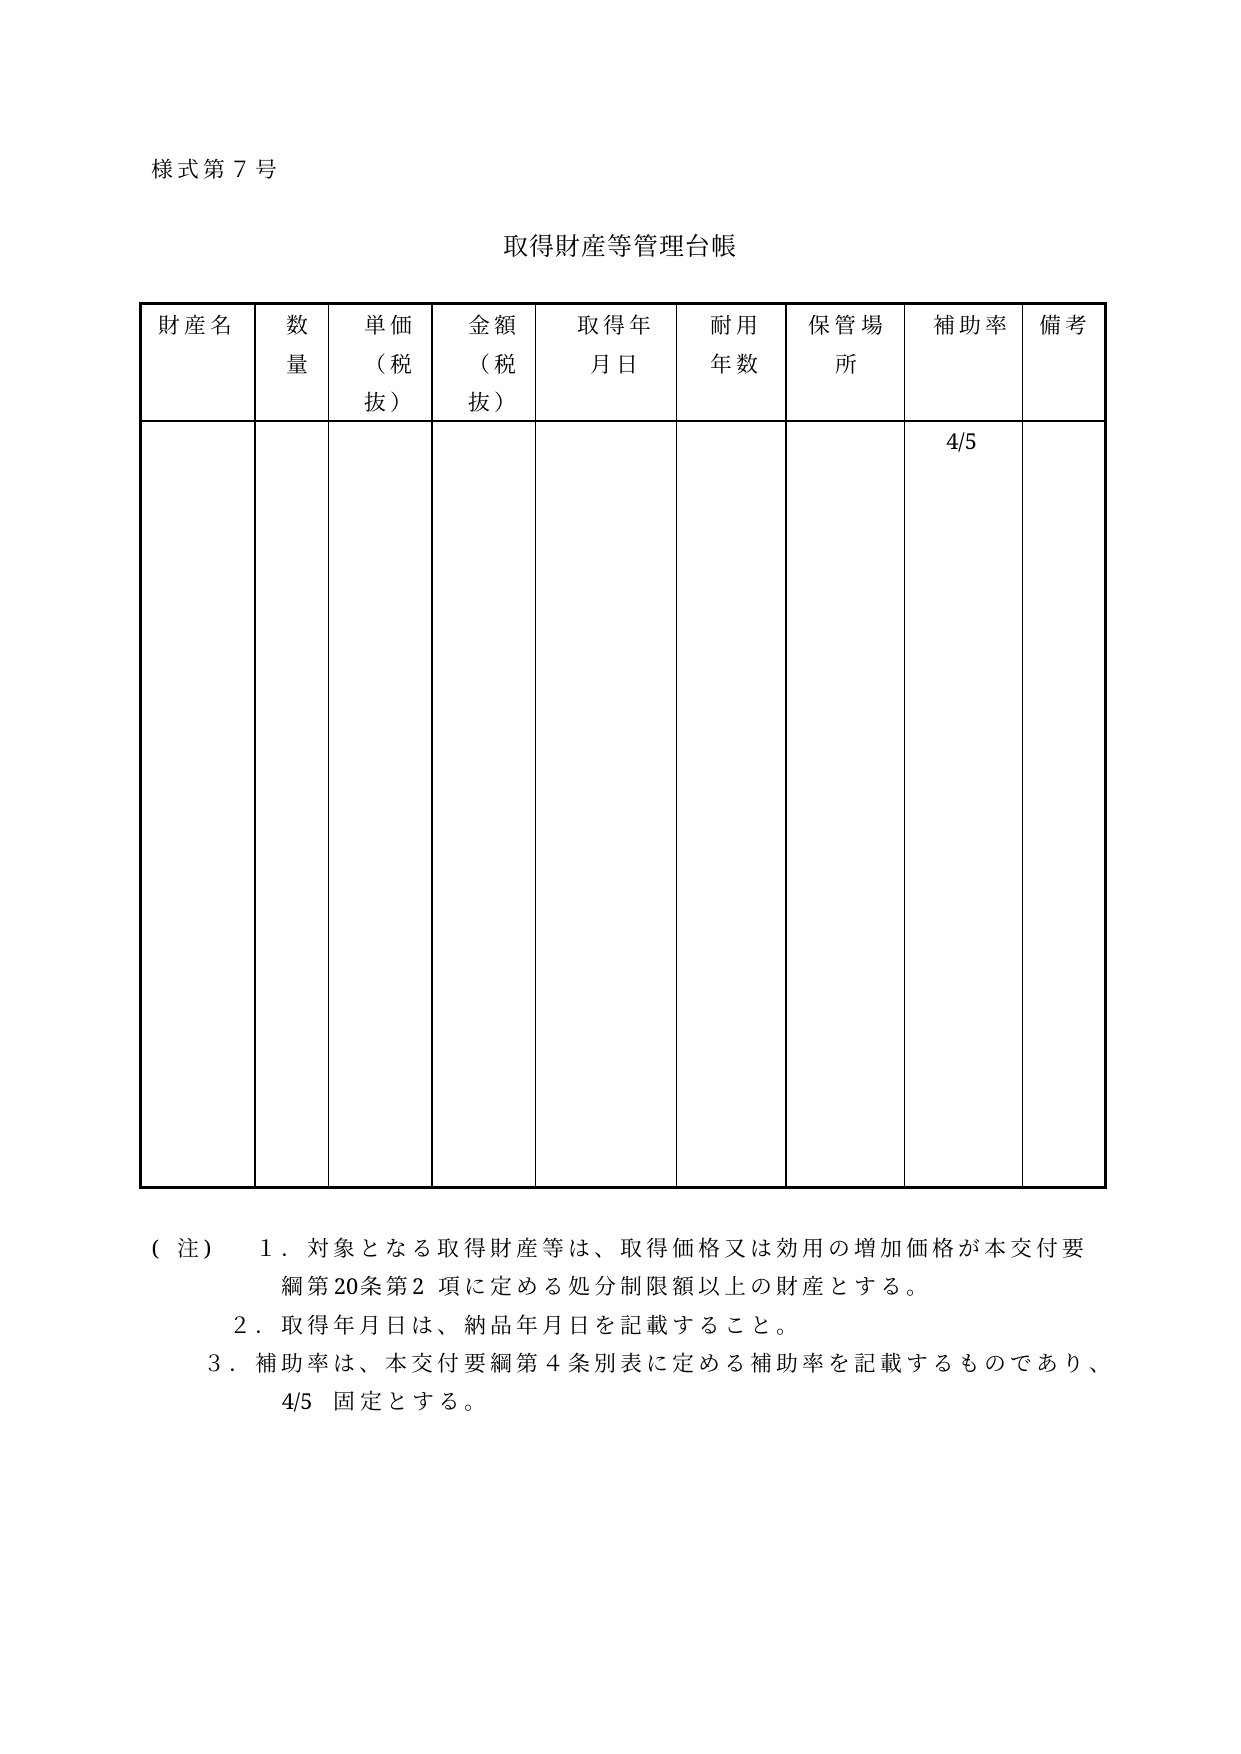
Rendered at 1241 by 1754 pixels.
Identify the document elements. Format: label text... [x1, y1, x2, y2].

table_cell [1023, 422, 1104, 1186]
table_cell [329, 422, 431, 1186]
table_header 保管場所 [787, 305, 904, 420]
table_header 補助率 [905, 305, 1022, 420]
text ３．補助率は、本交付要綱第４条別表に定める補助率を記載するものであり、4/5固定とする。 [151, 1343, 1089, 1419]
table_header 財産名 [142, 305, 254, 420]
table_header 数量 [256, 305, 328, 420]
text ２．取得年月日は、納品年月日を記載すること。 [151, 1304, 1089, 1343]
table_cell 4/5 [905, 422, 1022, 1186]
table_header 金額 （税抜） [433, 305, 535, 420]
table_header 取得年月日 [536, 305, 676, 420]
text 様式第７号 [151, 149, 1089, 187]
table_header 耐用 年数 [677, 305, 785, 420]
table_cell [677, 422, 785, 1186]
table_cell [433, 422, 535, 1186]
table_cell [787, 422, 904, 1186]
table_header 単価 （税抜） [329, 305, 431, 420]
table_cell [142, 422, 254, 1186]
table_cell [536, 422, 676, 1186]
table_header 備考 [1023, 305, 1104, 420]
table_cell [256, 422, 328, 1186]
text 取得財産等管理台帳 [151, 225, 1089, 264]
text (注) １．対象となる取得財産等は、取得価格又は効用の増加価格が本交付要綱第20条第2項に定める処分制限額以上の財産とする。 [151, 1228, 1089, 1304]
